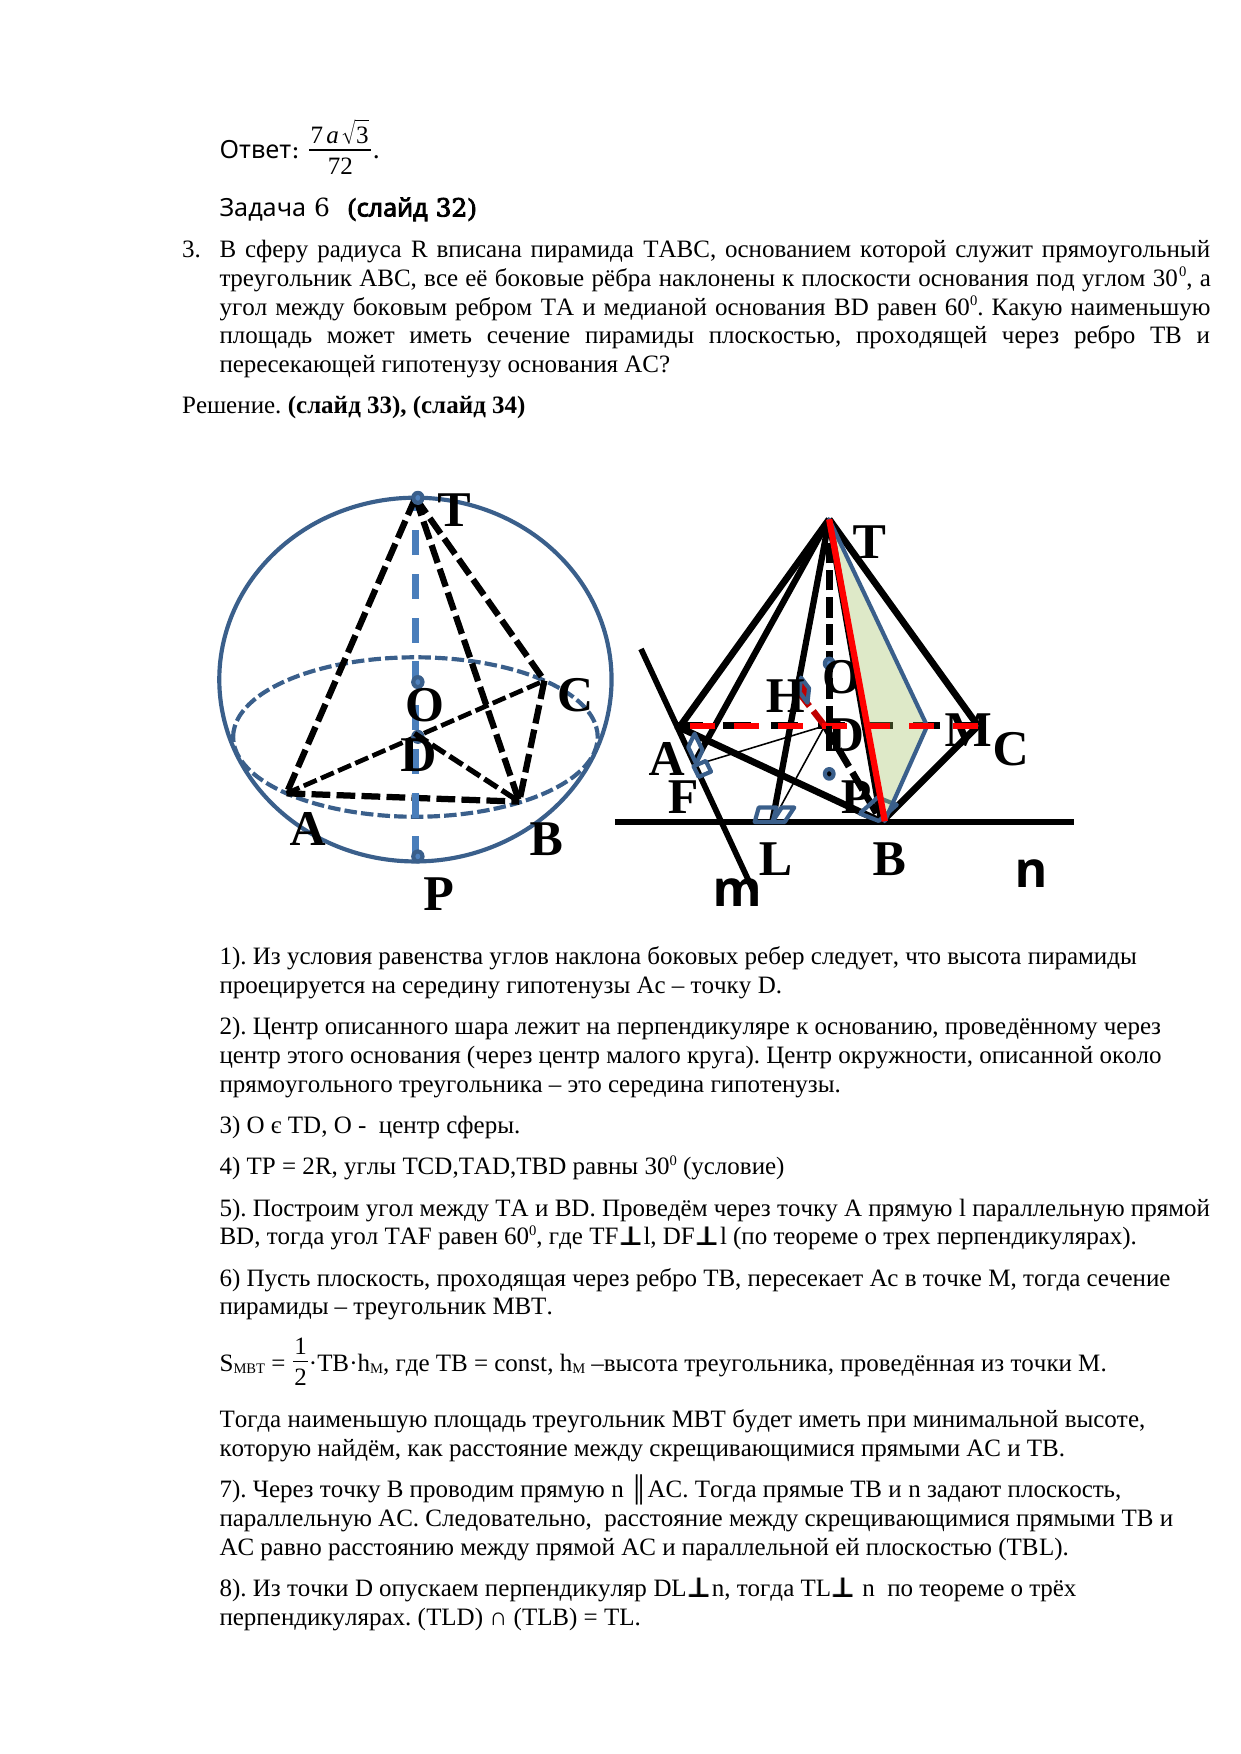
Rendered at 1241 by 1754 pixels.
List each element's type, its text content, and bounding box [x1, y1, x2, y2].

picture [694, 1224, 720, 1245]
text Решение. (слайд 33), (слайд 34) [182, 390, 1211, 419]
text SMBT = ·TB·hM, где ТВ = const, hM –высота треугольника, проведённая из точки М. [219, 1333, 1211, 1392]
picture [618, 1224, 644, 1245]
text Ответ: . [219, 118, 1211, 179]
text 7). Через точку В проводим прямую n ║АС. Тогда прямые ТВ и n задают плоскость, параллельную АС. Следовательно, расстояние между скрещивающимися прямыми ТВ и АС равно расстоянию между прямой АС и параллельной ей плоскостью (ТВL). [219, 1474, 1211, 1560]
text 5). Построим угол между ТА и BD. Проведём через точку А прямую l параллельную прямой BD, тогда угол TAF равен 600, где TFl, DFl (по теореме о трех перпендикулярах). [219, 1193, 1211, 1250]
text 2). Центр описанного шара лежит на перпендикуляре к основанию, проведённому через центр этого основания (через центр малого круга). Центр окружности, описанной около прямоугольного треугольника – это середина гипотенузы. [219, 1011, 1211, 1098]
text 6) Пусть плоскость, проходящая через ребро ТВ, пересекает Ас в точке М, тогда сечение пирамиды – треугольник MBT. [219, 1263, 1211, 1320]
text Тогда наименьшую площадь треугольник MBT будет иметь при минимальной высоте, которую найдём, как расстояние между скрещивающимися прямыми АС и ТВ. [219, 1404, 1211, 1462]
text 8). Из точки D опускаем перпендикуляр DLn, тогда TL n по теореме о трёх перпендикулярах. (TLD) ∩ (TLB) = TL. [219, 1573, 1211, 1630]
picture [686, 1575, 712, 1597]
list В сферу радиуса R вписана пирамида TABC, основанием которой служит прямоугольный треугольник АВС, все её боковые рёбра наклонены к плоскости основания под углом 300, а угол между боковым ребром TA и медианой основания BD равен 600. Какую наименьшую площадь может иметь сечение пирамиды плоскостью, проходящей через ребро ТВ и пересекающей гипотенузу основания АС? [182, 234, 1211, 378]
text Задача 6 (слайд 32) [219, 192, 1211, 222]
text 3) О є TD, O - центр сферы. [219, 1110, 1211, 1139]
text 1). Из условия равенства углов наклона боковых ребер следует, что высота пирамиды проецируется на середину гипотенузы Ас – точку D. [219, 941, 1211, 999]
picture [830, 1575, 856, 1597]
text 4) ТР = 2R, углы TCD,TAD,TBD равны 300 (условие) [219, 1151, 1211, 1180]
